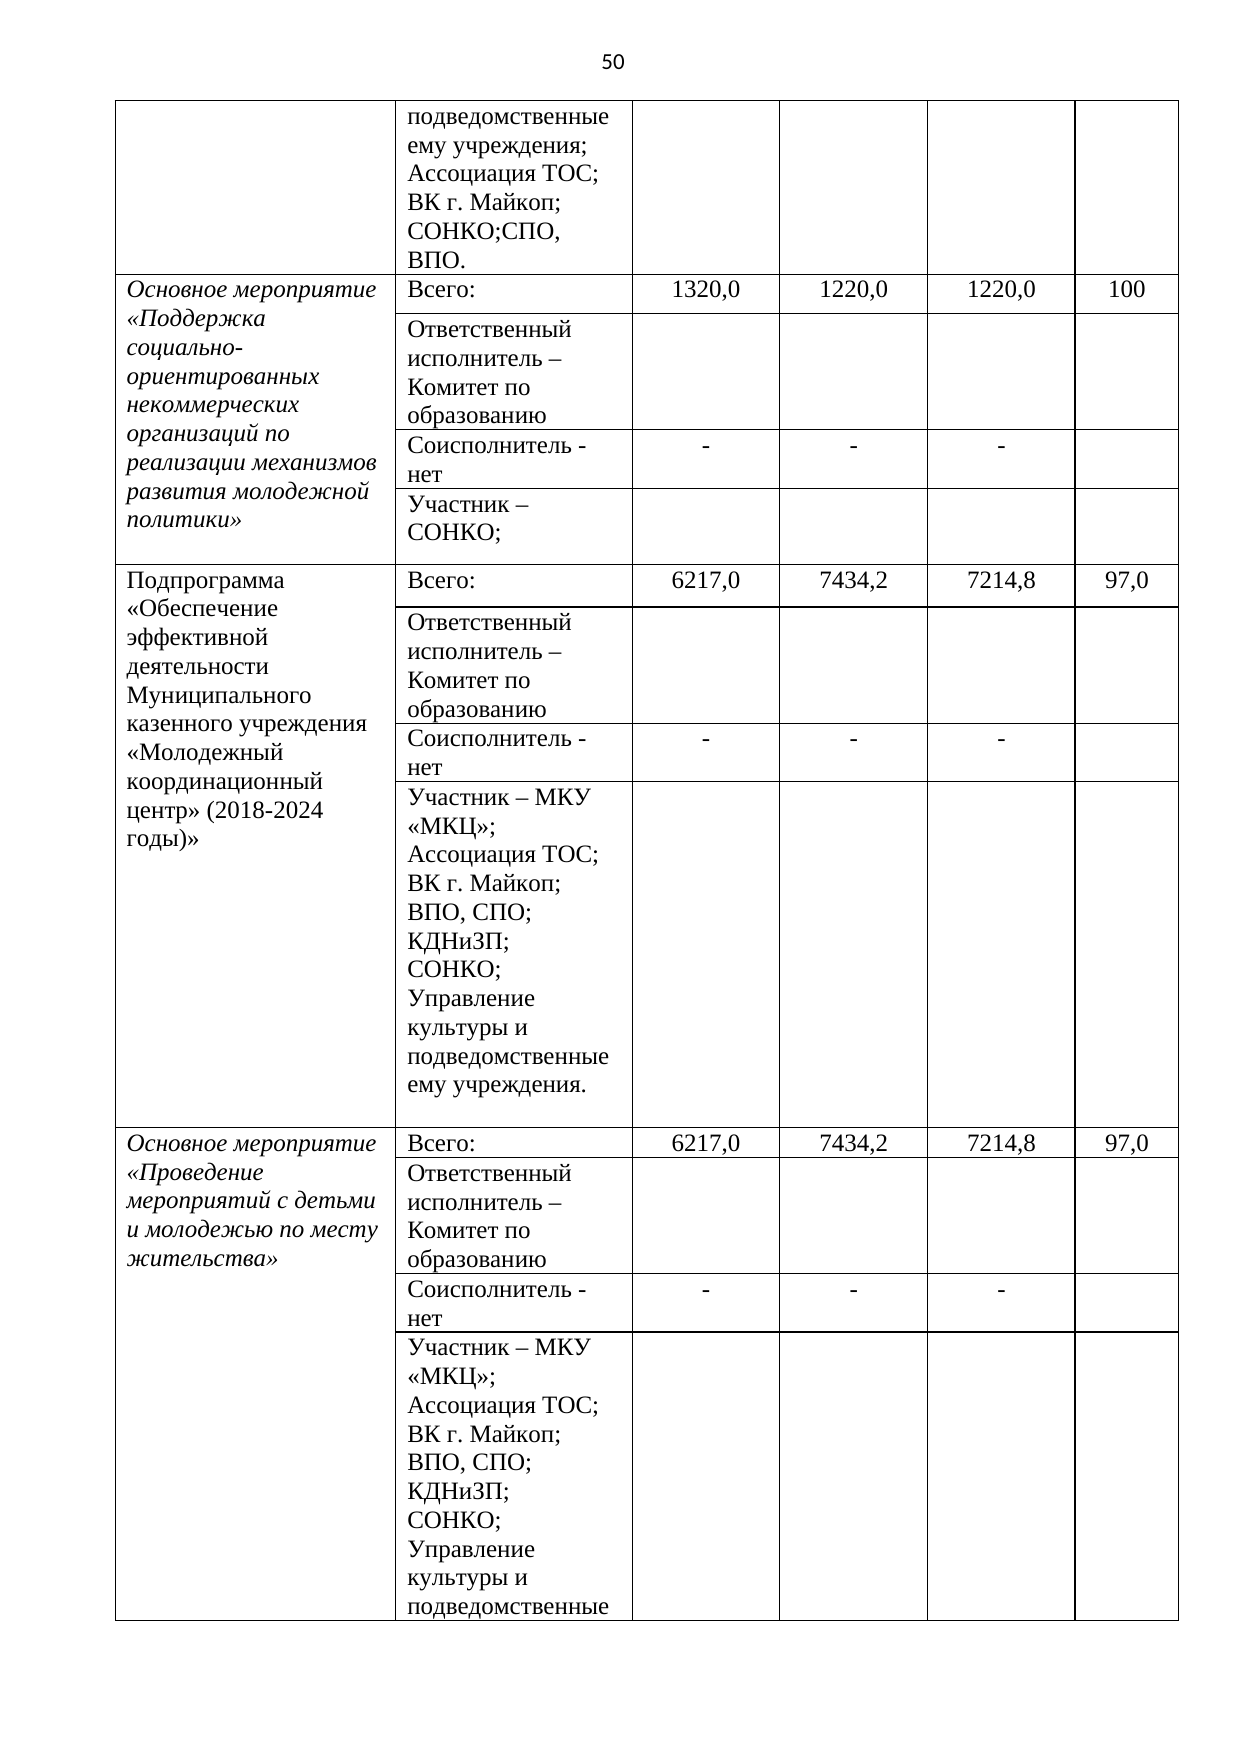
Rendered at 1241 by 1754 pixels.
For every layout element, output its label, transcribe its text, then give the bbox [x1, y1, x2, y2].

table_cell - [928, 724, 1074, 781]
table_cell [780, 101, 927, 273]
table_cell [928, 101, 1074, 273]
table_cell 100 [1076, 275, 1178, 313]
table_cell Всего: [396, 565, 632, 606]
table_cell - [928, 1274, 1074, 1331]
table_cell [780, 608, 927, 722]
table_cell [780, 782, 927, 1127]
table_cell 7214,8 [928, 1128, 1074, 1157]
table_cell 1220,0 [928, 275, 1074, 313]
table_cell [633, 782, 779, 1127]
table_cell [633, 608, 779, 722]
table_cell 97,0 [1076, 1128, 1178, 1157]
table_cell Соисполнитель - нет [396, 430, 632, 488]
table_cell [396, 1333, 632, 1620]
table_cell 7434,2 [780, 565, 927, 606]
table_cell - [633, 1274, 779, 1331]
table_cell - [633, 430, 779, 488]
table_cell Соисполнитель - нет [396, 1274, 632, 1331]
table_cell Участник – СОНКО; [396, 489, 632, 564]
table_cell [780, 314, 927, 429]
table_cell - [780, 724, 927, 781]
table_cell 6217,0 [633, 1128, 779, 1157]
table_cell [928, 489, 1074, 564]
table_cell Ответственный исполнитель – Комитет по образованию [396, 314, 632, 429]
table_cell [928, 782, 1074, 1127]
table_cell Участник – МКУ «МКЦ»; Ассоциация ТОС; ВК г. Майкоп; ВПО, СПО; КДНиЗП; СОНКО; Управление культуры и подведомственные ему учреждения. [396, 782, 632, 1127]
table_cell [633, 489, 779, 564]
table_cell Соисполнитель - нет [396, 724, 632, 781]
table_cell Основное мероприятие «Проведение мероприятий с детьми и молодежью по месту жительства» [116, 1128, 395, 1620]
table_cell [1076, 430, 1178, 488]
table_cell [1076, 608, 1178, 722]
table_cell [1076, 782, 1178, 1127]
table_cell [1076, 489, 1178, 564]
table_cell 7214,8 [928, 565, 1074, 606]
table_cell [1076, 101, 1178, 273]
table_cell [780, 489, 927, 564]
table_cell [1076, 724, 1178, 781]
table_cell Всего: [396, 275, 632, 313]
table_cell Ответственный исполнитель – Комитет по образованию [396, 1158, 632, 1273]
table_cell [633, 314, 779, 429]
table_cell - [928, 430, 1074, 488]
table_cell [780, 1333, 927, 1620]
table_cell 1220,0 [780, 275, 927, 313]
table_cell [780, 1158, 927, 1273]
table_cell 1320,0 [633, 275, 779, 313]
table_cell Ответственный исполнитель – Комитет по образованию [396, 608, 632, 722]
table_cell [633, 1333, 779, 1620]
table_cell Подпрограмма «Обеспечение эффективной деятельности Муниципального казенного учреждения «Молодежный координационный центр» (2018-2024 годы)» [116, 565, 395, 1127]
table_cell [928, 608, 1074, 722]
table_cell [928, 1158, 1074, 1273]
table_cell 7434,2 [780, 1128, 927, 1157]
table_cell [1076, 1333, 1178, 1620]
table_cell [1076, 314, 1178, 429]
table_cell 97,0 [1076, 565, 1178, 606]
table_cell 6217,0 [633, 565, 779, 606]
table_cell Всего: [396, 1128, 632, 1157]
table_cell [396, 101, 632, 273]
table_cell [633, 101, 779, 273]
table_cell - [780, 1274, 927, 1331]
table_cell [928, 1333, 1074, 1620]
table_cell Основное мероприятие «Поддержка социально-ориентированных некоммерческих организаций по реализации механизмов развития молодежной политики» [116, 275, 395, 564]
table_cell [633, 1158, 779, 1273]
table_cell [1076, 1158, 1178, 1273]
table_cell - [780, 430, 927, 488]
table_cell - [633, 724, 779, 781]
table_cell [1076, 1274, 1178, 1331]
table_cell [928, 314, 1074, 429]
